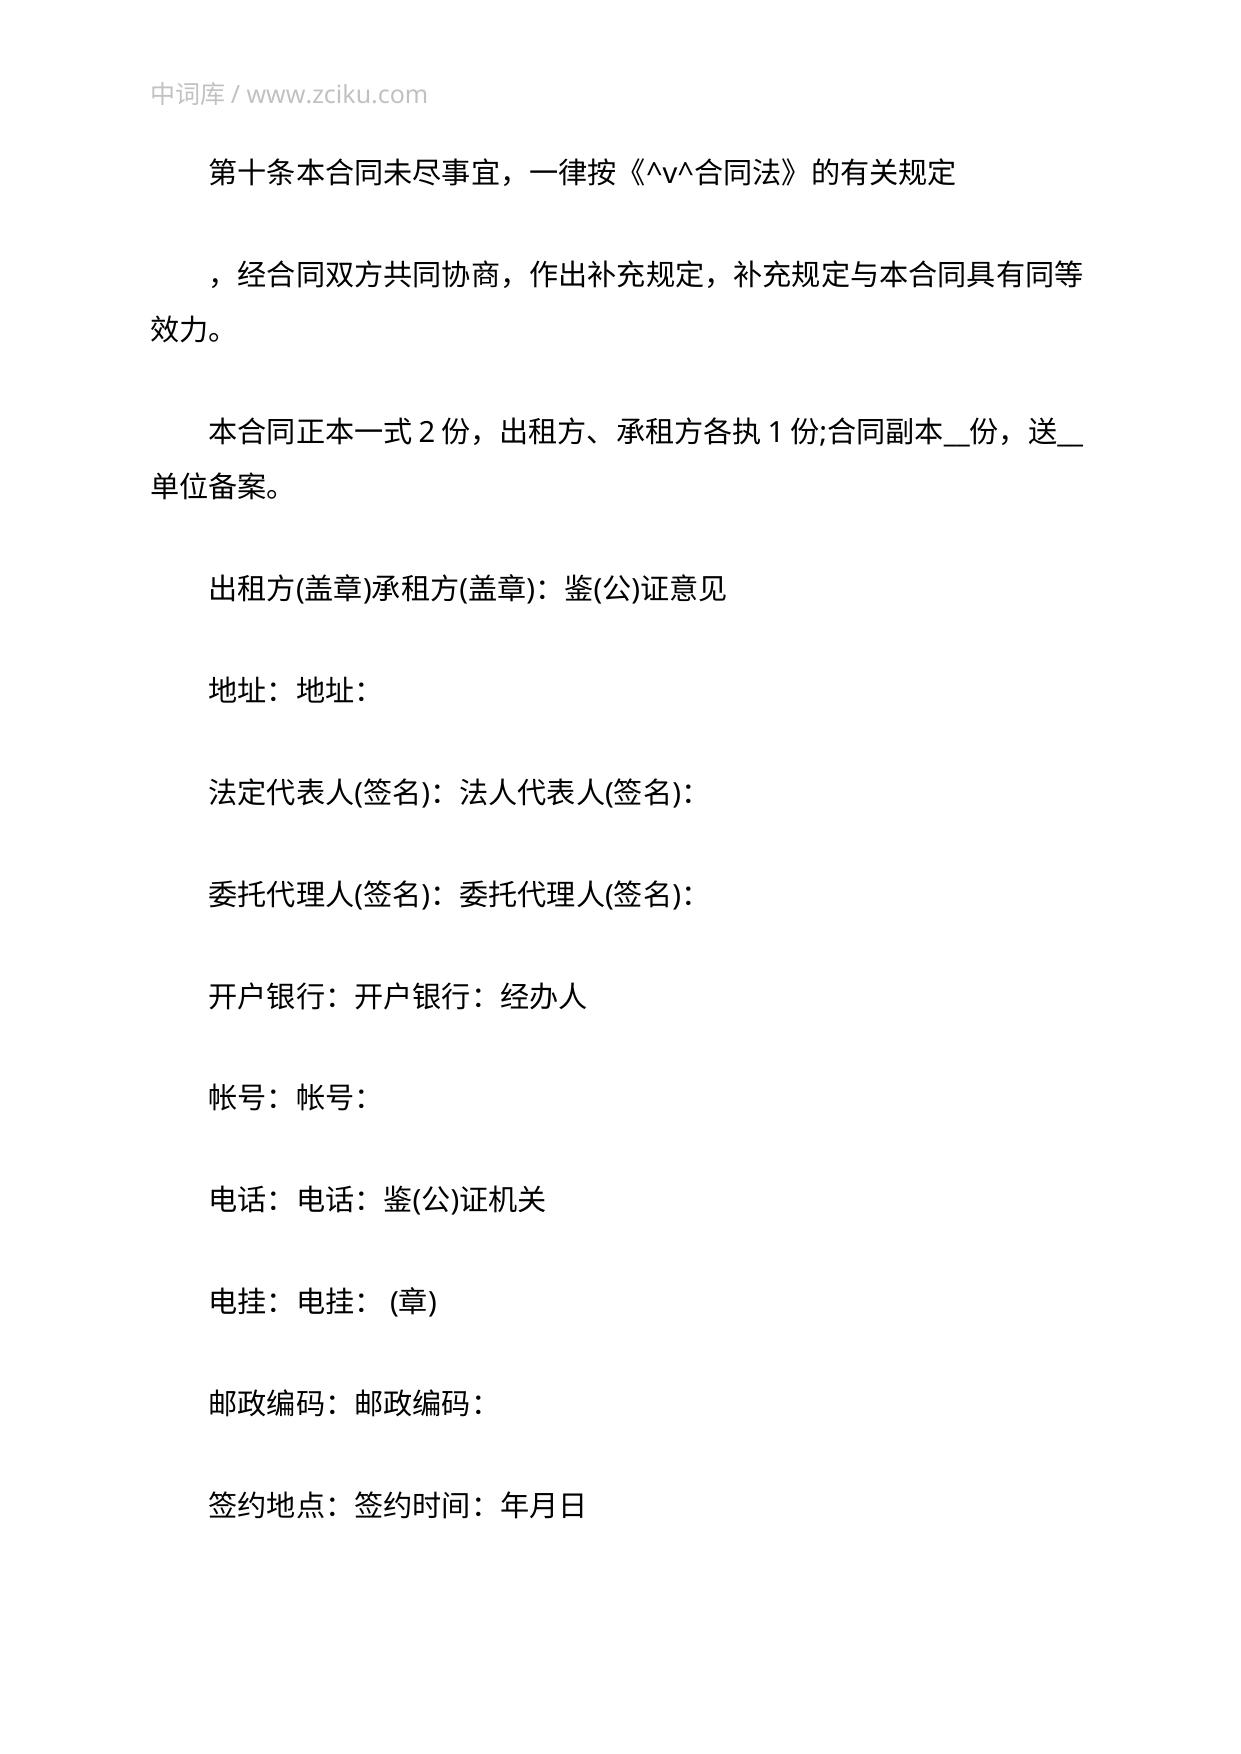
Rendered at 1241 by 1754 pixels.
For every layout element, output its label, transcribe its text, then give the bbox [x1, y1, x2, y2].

text 委托代理人(签名)：委托代理人(签名)： [150, 871, 1090, 913]
text 电挂：电挂： (章) [150, 1279, 1090, 1321]
text 电话：电话：鉴(公)证机关 [150, 1177, 1090, 1219]
text 邮政编码：邮政编码： [150, 1381, 1090, 1423]
text 帐号：帐号： [150, 1075, 1090, 1117]
text 开户银行：开户银行：经办人 [150, 973, 1090, 1015]
text ，经合同双方共同协商，作出补充规定，补充规定与本合同具有同等效力。 [150, 252, 1090, 349]
text 签约地点：签约时间：年月日 [150, 1482, 1090, 1525]
text 地址：地址： [150, 667, 1090, 710]
text 第十条本合同未尽事宜，一律按《^v^合同法》的有关规定 [150, 150, 1090, 192]
text 法定代表人(签名)：法人代表人(签名)： [150, 769, 1090, 812]
text 出租方(盖章)承租方(盖章)：鉴(公)证意见 [150, 565, 1090, 608]
text 本合同正本一式2份，出租方、承租方各执1份;合同副本__份，送__单位备案。 [150, 409, 1090, 506]
